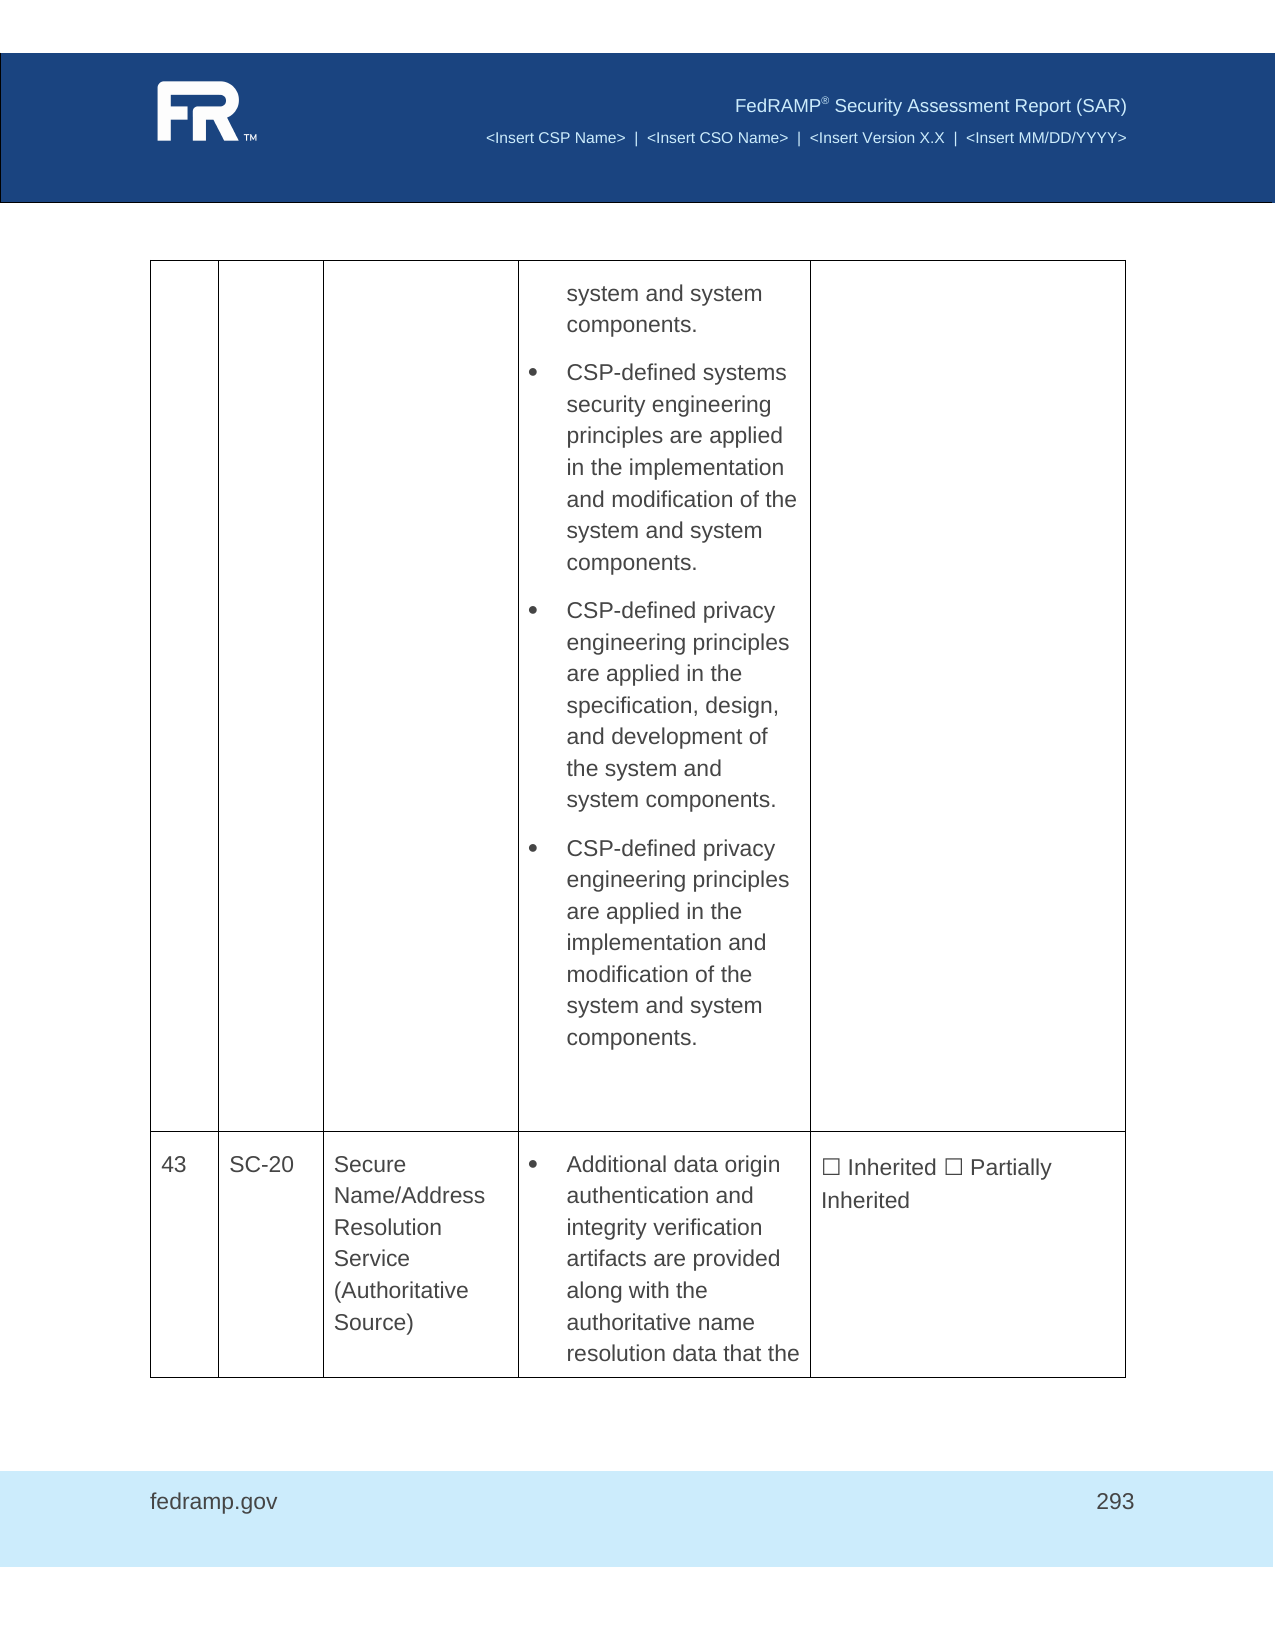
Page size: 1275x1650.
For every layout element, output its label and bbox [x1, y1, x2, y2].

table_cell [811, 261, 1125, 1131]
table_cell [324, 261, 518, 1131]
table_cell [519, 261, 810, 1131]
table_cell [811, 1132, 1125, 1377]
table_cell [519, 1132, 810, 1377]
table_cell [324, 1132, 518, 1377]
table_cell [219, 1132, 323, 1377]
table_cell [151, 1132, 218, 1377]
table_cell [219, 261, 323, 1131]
picture [157, 81, 257, 141]
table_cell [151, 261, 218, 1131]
